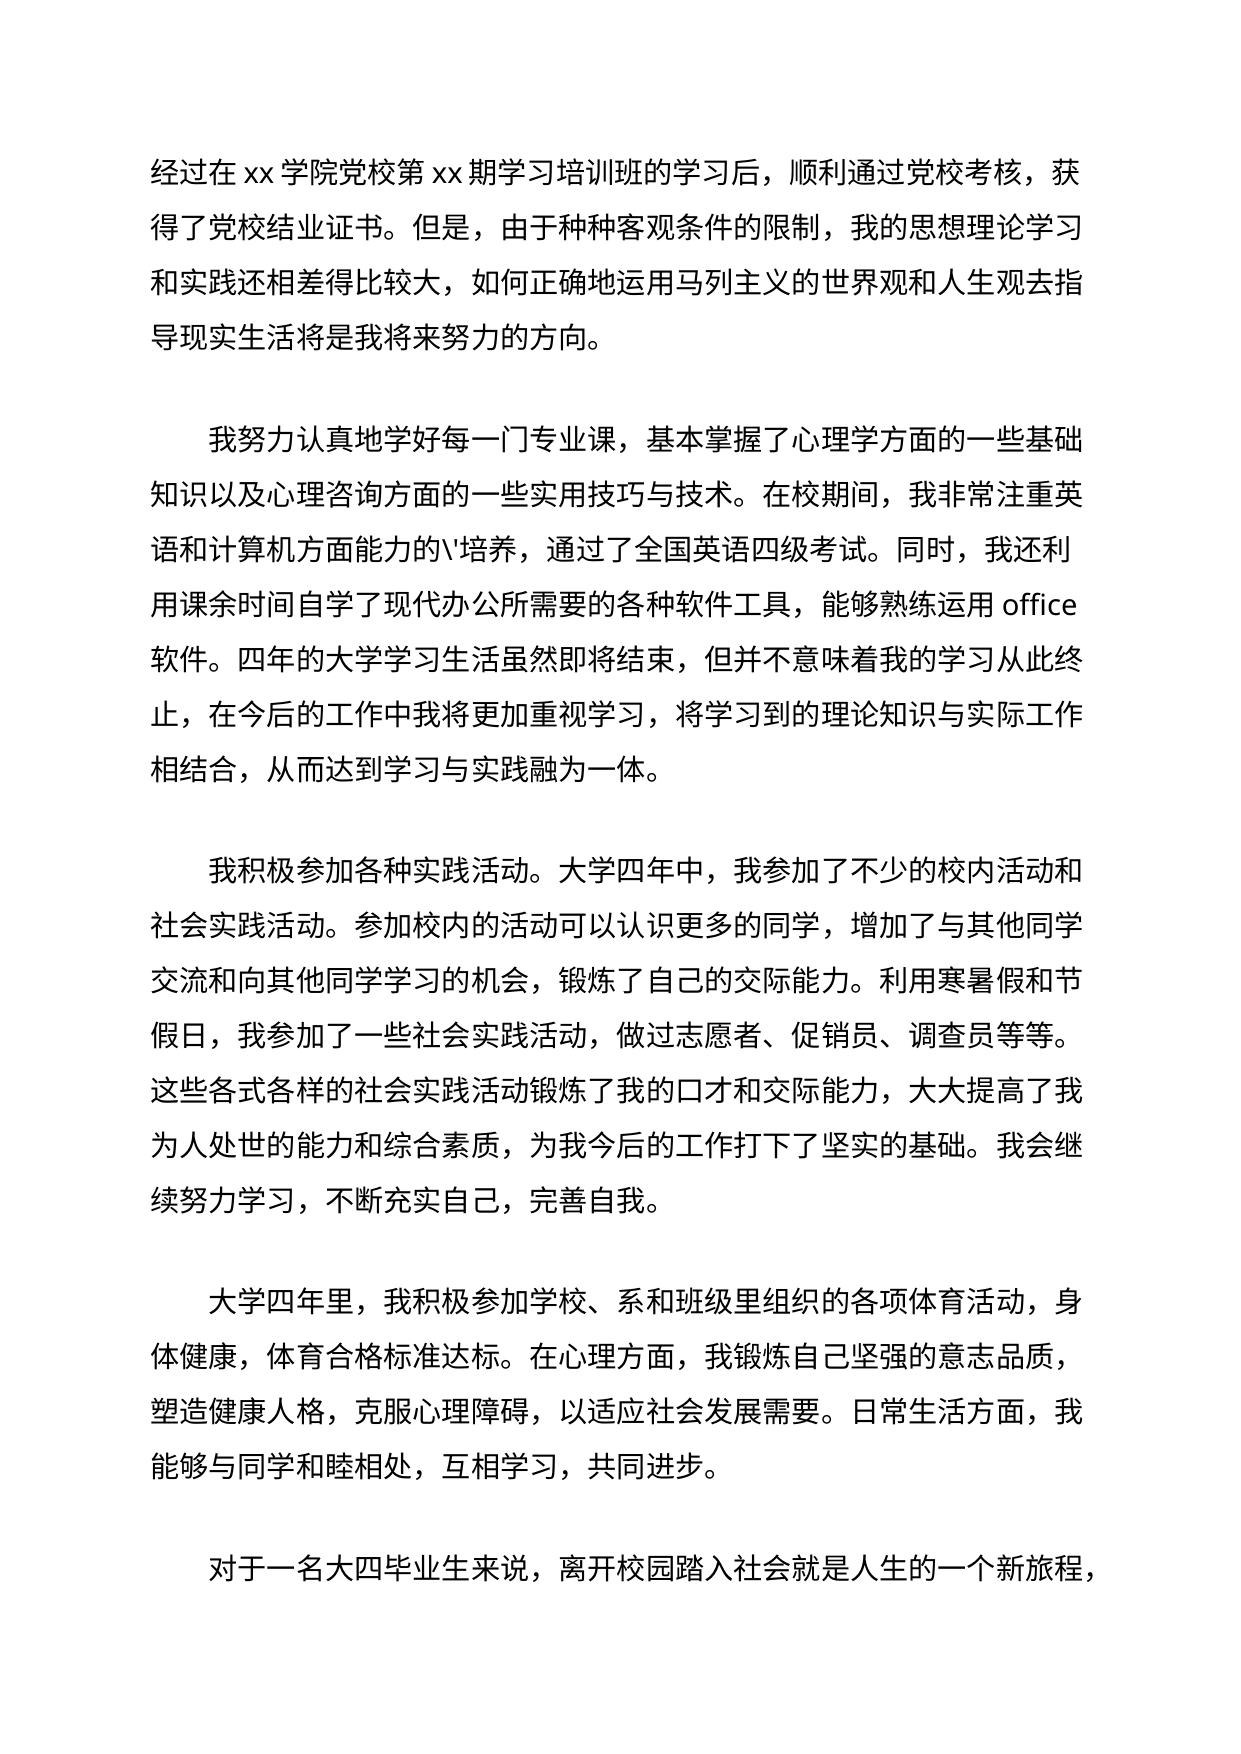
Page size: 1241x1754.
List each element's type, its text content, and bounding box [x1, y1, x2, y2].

text 我积极参加各种实践活动。大学四年中，我参加了不少的校内活动和社会实践活动。参加校内的活动可以认识更多的同学，增加了与其他同学交流和向其他同学学习的机会，锻炼了自己的交际能力。利用寒暑假和节假日，我参加了一些社会实践活动，做过志愿者、促销员、调查员等等。这些各式各样的社会实践活动锻炼了我的口才和交际能力，大大提高了我为人处世的能力和综合素质，为我今后的工作打下了坚实的基础。我会继续努力学习，不断充实自己，完善自我。 [150, 848, 1090, 1219]
text 我努力认真地学好每一门专业课，基本掌握了心理学方面的一些基础知识以及心理咨询方面的一些实用技巧与技术。在校期间，我非常注重英语和计算机方面能力的\'培养，通过了全国英语四级考试。同时，我还利用课余时间自学了现代办公所需要的各种软件工具，能够熟练运用office软件。四年的大学学习生活虽然即将结束，但并不意味着我的学习从此终止，在今后的工作中我将更加重视学习，将学习到的理论知识与实际工作相结合，从而达到学习与实践融为一体。 [150, 417, 1090, 788]
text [150, 1546, 1090, 1588]
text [150, 150, 1090, 357]
text 大学四年里，我积极参加学校、系和班级里组织的各项体育活动，身体健康，体育合格标准达标。在心理方面，我锻炼自己坚强的意志品质，塑造健康人格，克服心理障碍，以适应社会发展需要。日常生活方面，我能够与同学和睦相处，互相学习，共同进步。 [150, 1279, 1090, 1486]
